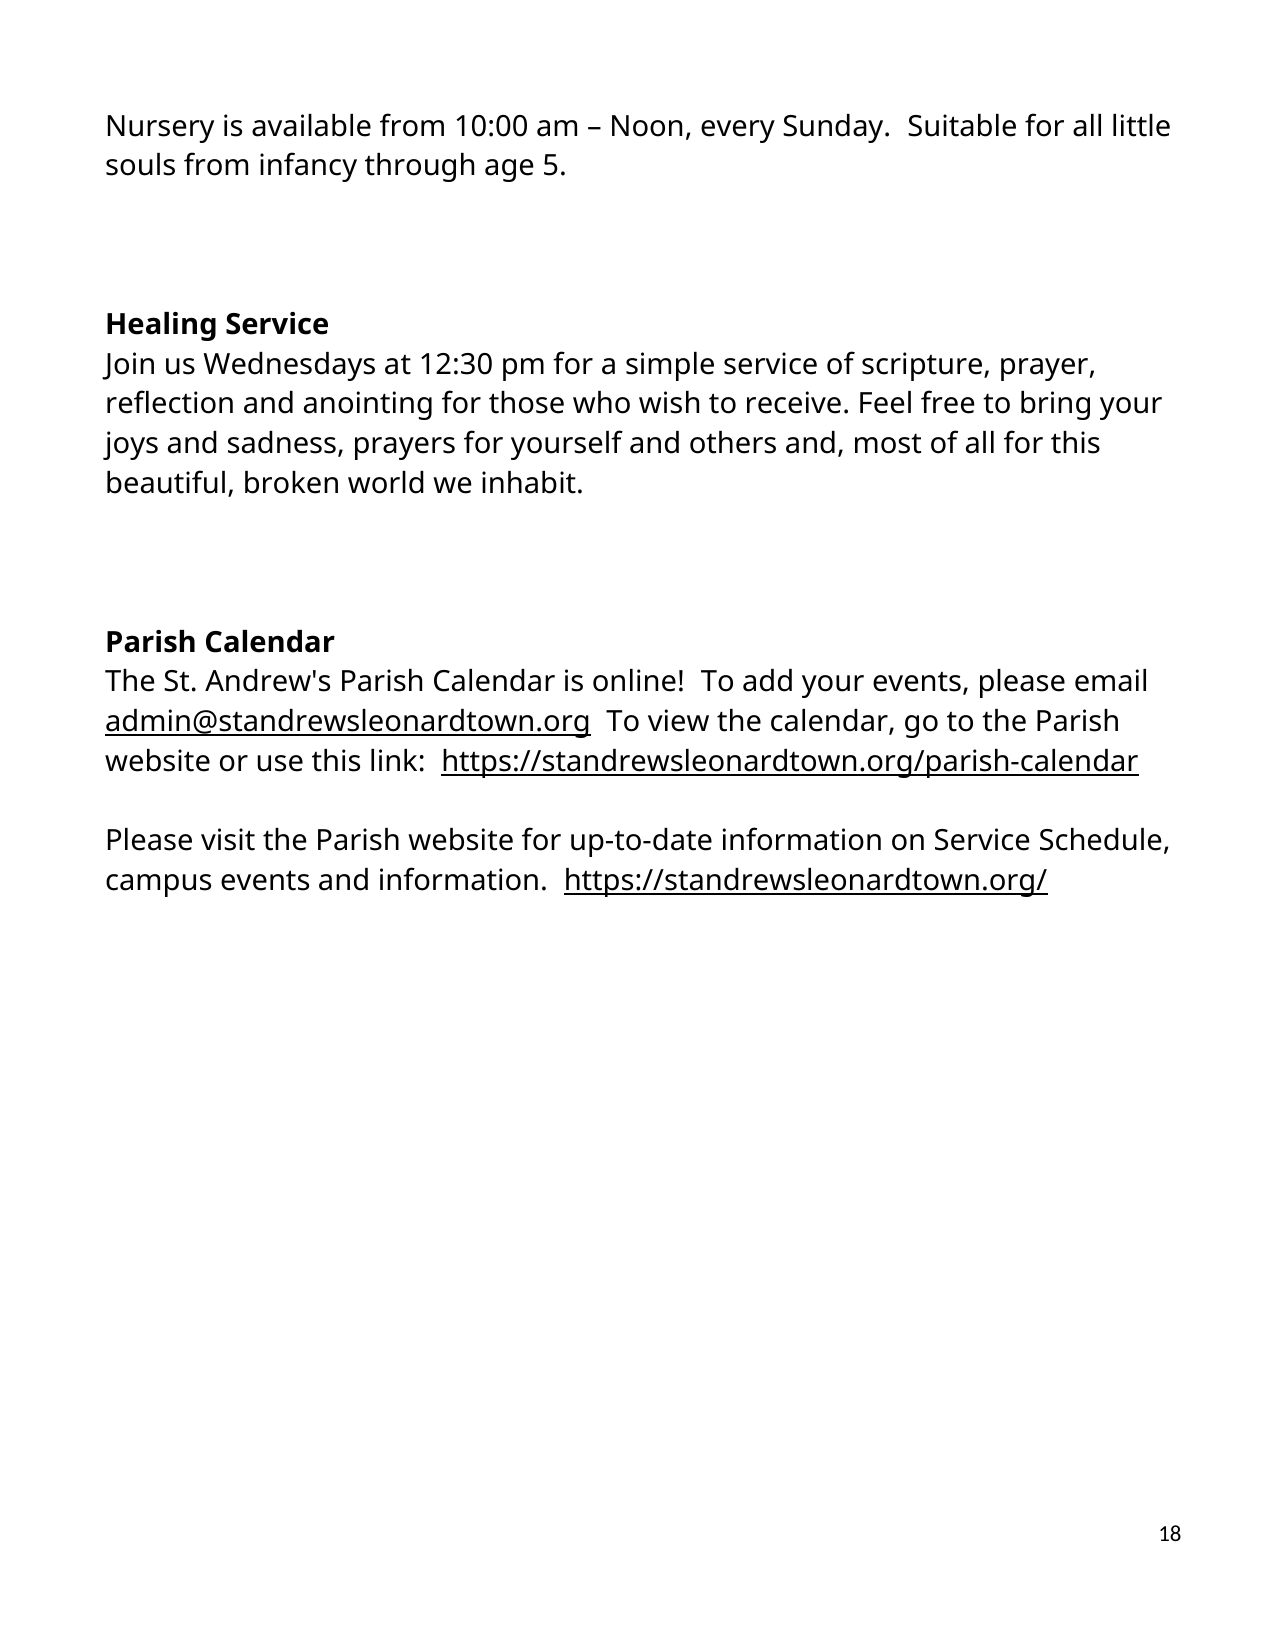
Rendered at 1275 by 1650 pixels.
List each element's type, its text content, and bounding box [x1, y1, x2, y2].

text Nursery is available from 10:00 am – Noon, every Sunday. Suitable for all little souls from infancy through age 5. [105, 105, 1181, 184]
text Healing Service [105, 303, 1181, 343]
text Join us Wednesdays at 12:30 pm for a simple service of scripture, prayer, reflection and anointing for those who wish to receive. Feel free to bring your joys and sadness, prayers for yourself and others and, most of all for this beautiful, broken world we inhabit. [105, 343, 1181, 502]
text Please visit the Parish website for up-to-date information on Service Schedule, campus events and information. https://standrewsleonardtown.org/ [105, 819, 1181, 899]
text The St. Andrew's Parish Calendar is online! To add your events, please email admin@standrewsleonardtown.org To view the calendar, go to the Parish website or use this link: https://standrewsleonardtown.org/parish-calendar [105, 661, 1181, 780]
text Parish Calendar [105, 621, 1181, 661]
